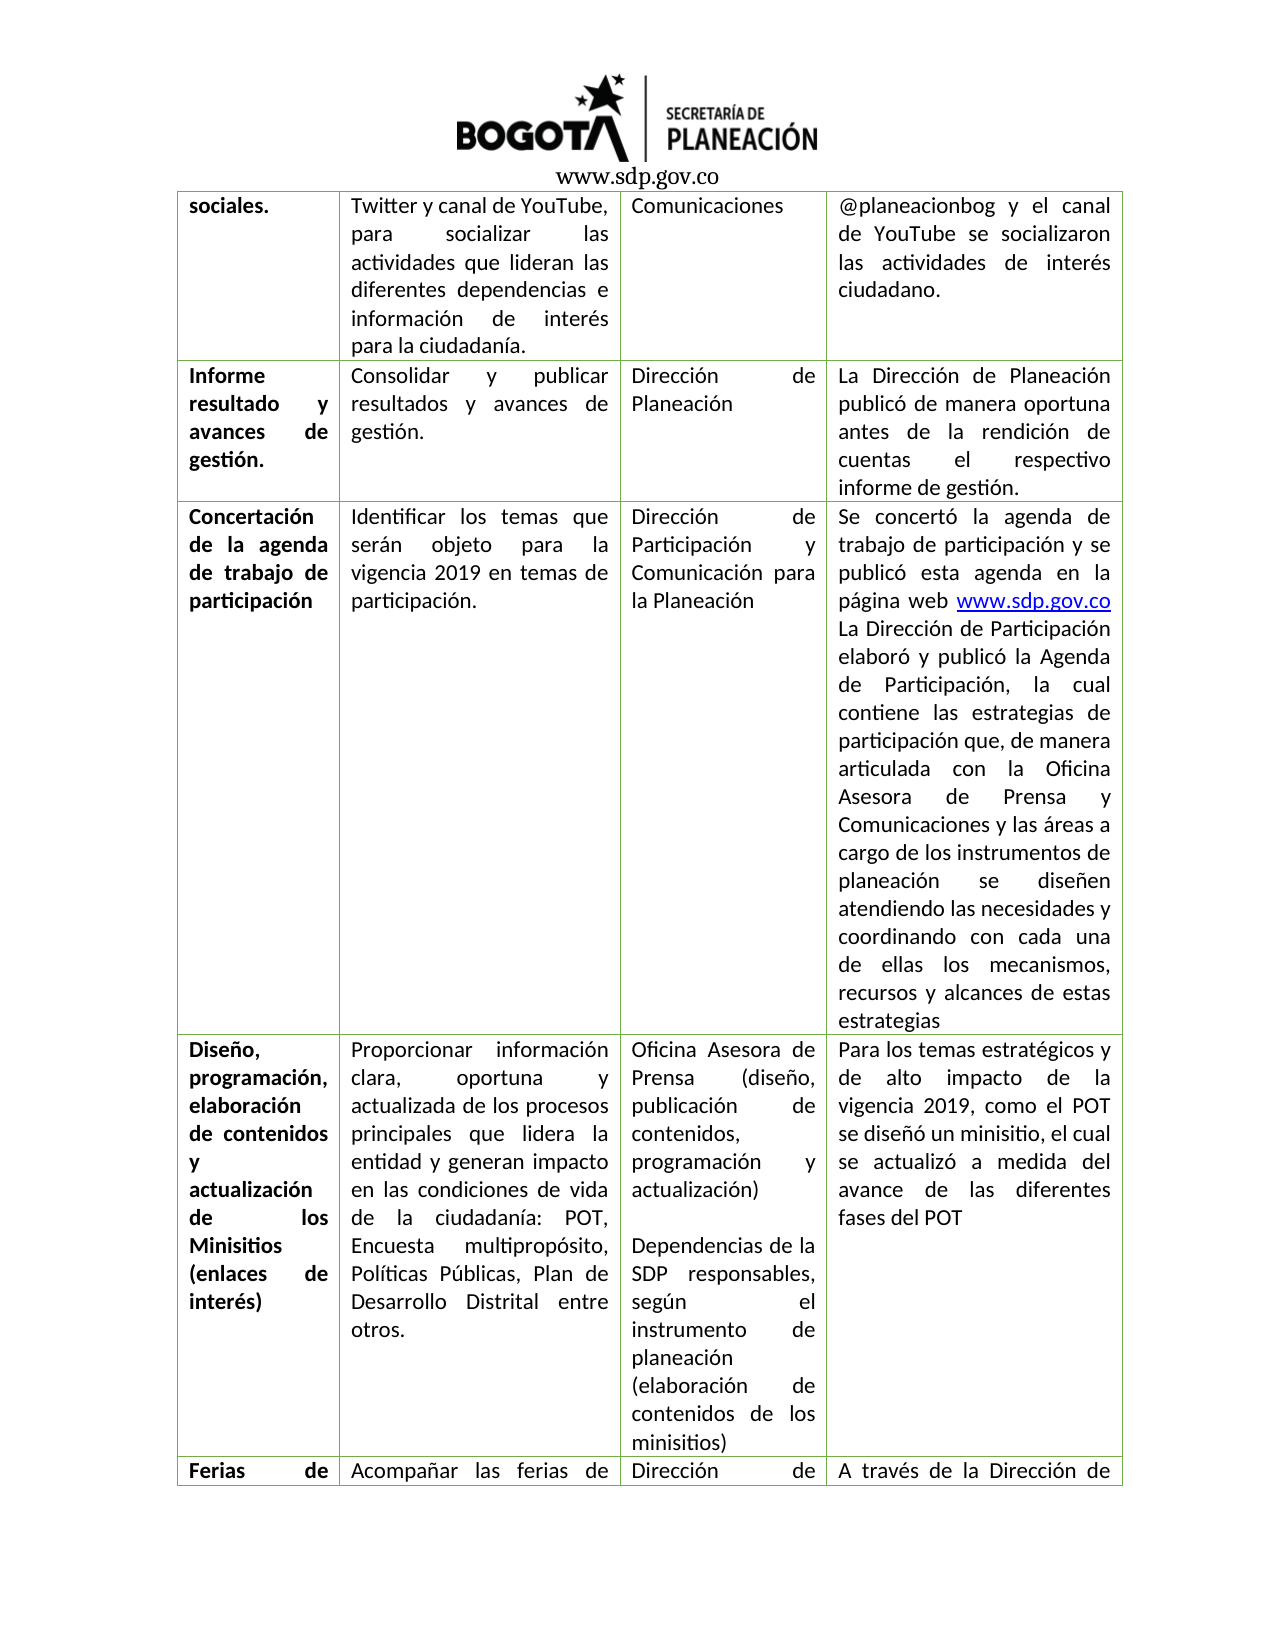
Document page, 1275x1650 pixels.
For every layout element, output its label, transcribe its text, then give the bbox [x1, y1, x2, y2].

table_cell Se concertó la agenda de trabajo de participación y se publicó esta agenda en la página web www.sdp.gov.co La Dirección de Participación elaboró y publicó la Agenda de Participación, la cual contiene las estrategias de participación que, de manera articulada con la Oficina Asesora de Prensa y Comunicaciones y las áreas a cargo de los instrumentos de planeación se diseñen atendiendo las necesidades y coordinando con cada una de ellas los mecanismos, recursos y alcances de estas estrategias [827, 502, 1122, 1034]
table_cell Dirección de Participación y Comunicación para la Planeación [621, 502, 826, 1034]
table_cell Para los temas estratégicos y de alto impacto de la vigencia 2019, como el POT se diseñó un minisitio, el cual se actualizó a medida del avance de las diferentes fases del POT [827, 1035, 1122, 1456]
table_cell Informe resultado y avances de gestión. [178, 361, 339, 501]
table_cell Durante el 2019, la SDP a través del Twitter @planeacionbog y el canal de YouTube se socializaron las actividades de interés ciudadano. [827, 192, 1122, 360]
table_cell Oficina Asesora de Prensa y Comunicaciones [621, 192, 826, 360]
table_cell Dirección de Servicio al Ciudadano [621, 1457, 826, 1485]
table_cell Diseño, programación, elaboración de contenidos y actualización de los Minisitios (enlaces de interés) [178, 1035, 339, 1456]
table_cell Publicaciones en las redes sociales. [178, 192, 339, 360]
table_cell Oficina Asesora de Prensa (diseño, publicación de contenidos, programación y actualización) Dependencias de la SDP responsables, según el instrumento de planeación (elaboración de contenidos de los minisitios) [621, 1035, 826, 1456]
table_cell Consolidar y publicar resultados y avances de gestión. [340, 361, 620, 501]
table_cell La Dirección de Planeación publicó de manera oportuna antes de la rendición de cuentas el respectivo informe de gestión. [827, 361, 1122, 501]
table_cell Concertación de la agenda de trabajo de participación [178, 502, 339, 1034]
table_cell Ferias de Servicio al ciudadano [178, 1457, 339, 1485]
table_cell Identificar los temas que serán objeto para la vigencia 2019 en temas de participación. [340, 502, 620, 1034]
table_cell Dirección de Planeación [621, 361, 826, 501]
table_cell Proporcionar información clara, oportuna y actualizada de los procesos principales que lidera la entidad y generan impacto en las condiciones de vida de la ciudadanía: POT, Encuesta multipropósito, Políticas Públicas, Plan de Desarrollo Distrital entre otros. [340, 1035, 620, 1456]
picture [457, 73, 818, 162]
